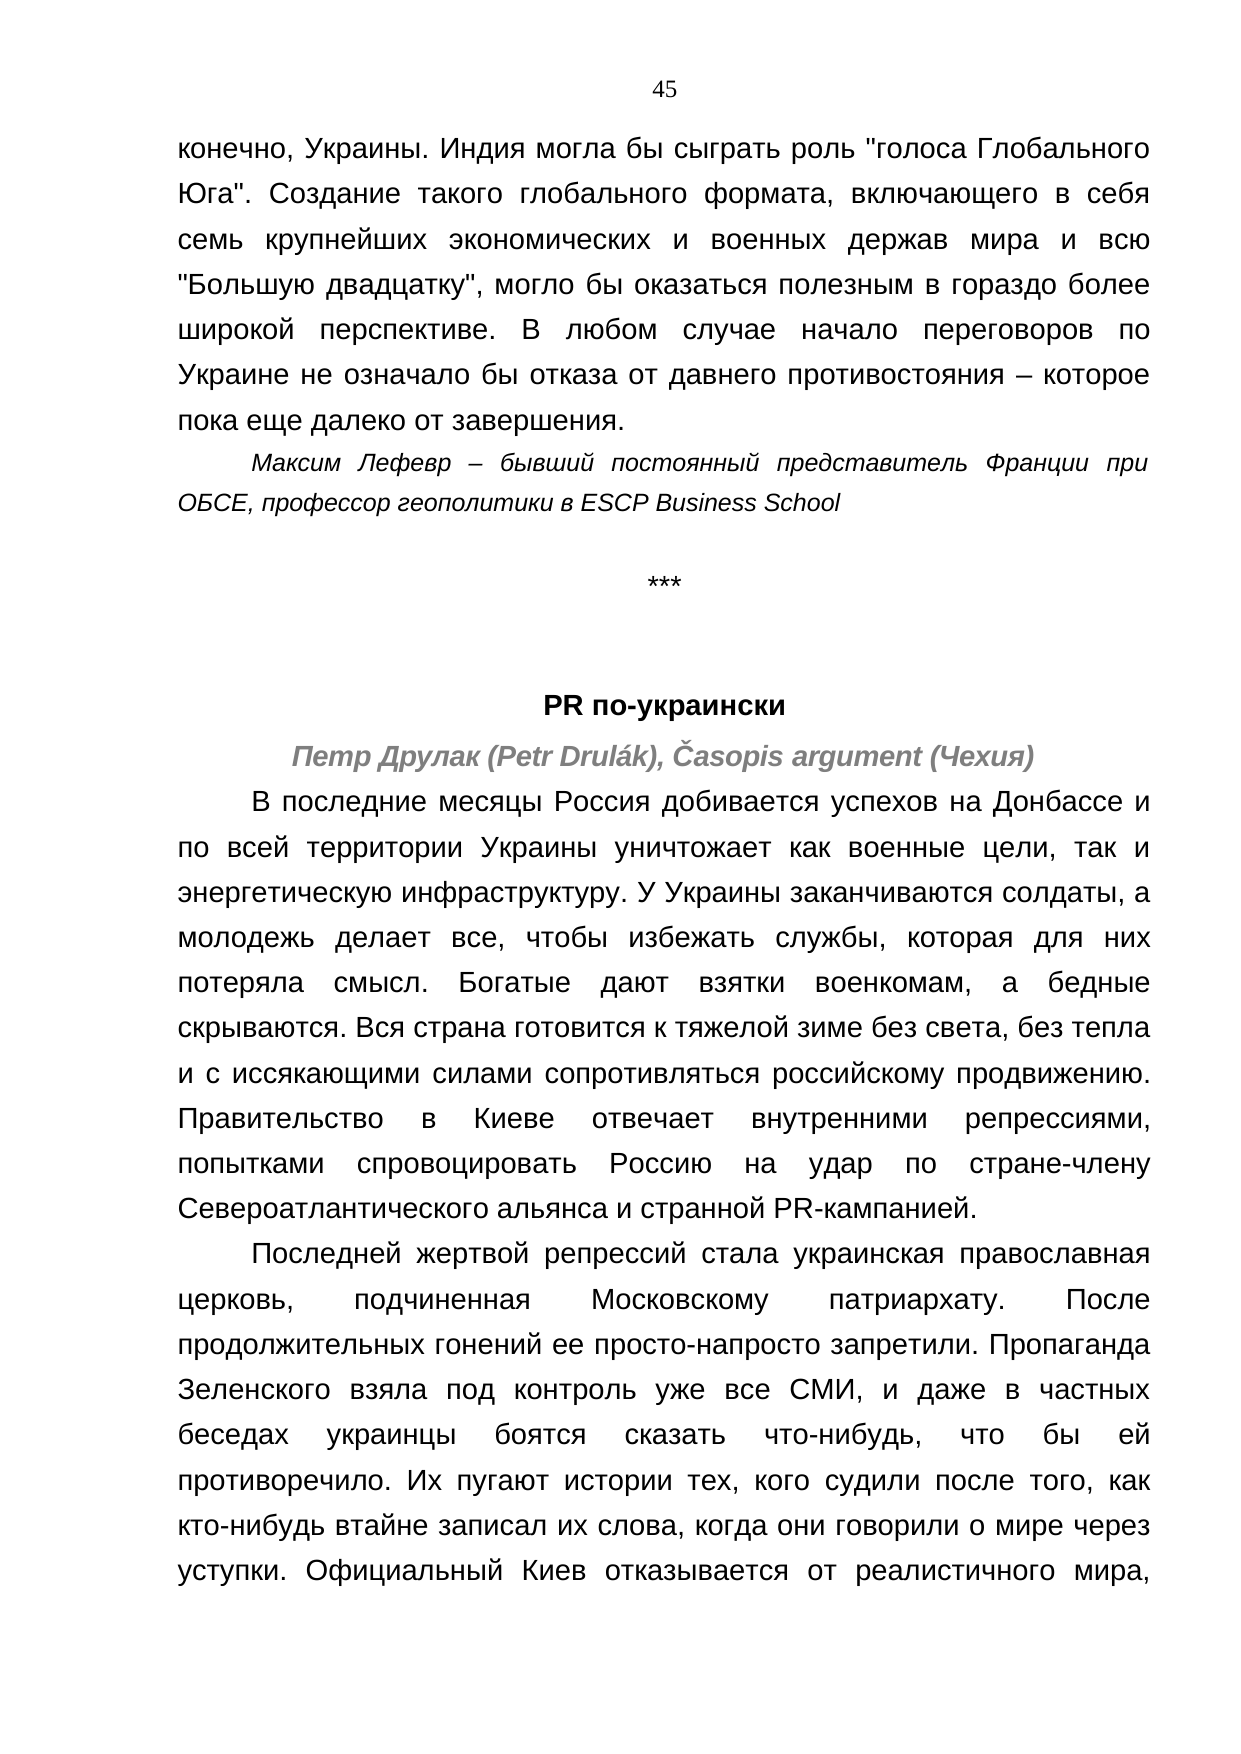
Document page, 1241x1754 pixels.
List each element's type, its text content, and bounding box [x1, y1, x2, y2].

text *** [177, 569, 1152, 603]
text Петр Друлак (Petr Drulák), Časopis argument (Чехия) [177, 738, 1152, 772]
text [177, 1237, 1152, 1587]
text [177, 131, 1152, 436]
subtitle PR по-украински [177, 688, 1152, 722]
text Максим Лефевр – бывший постоянный представитель Франции при ОБСЕ, профессор геополитики в ESCP Business School [177, 448, 1152, 517]
text В последние месяцы Россия добивается успехов на Донбассе и по всей территории Украины уничтожает как военные цели, так и энергетическую инфраструктуру. У Украины заканчиваются солдаты, а молодежь делает все, чтобы избежать службы, которая для них потеряла смысл. Богатые дают взятки военкомам, а бедные скрываются. Вся страна готовится к тяжелой зиме без света, без тепла и с иссякающими силами сопротивляться российскому продвижению. Правительство в Киеве отвечает внутренними репрессиями, попытками спровоцировать Россию на удар по стране-члену Североатлантического альянса и странной PR-кампанией. [177, 784, 1152, 1225]
